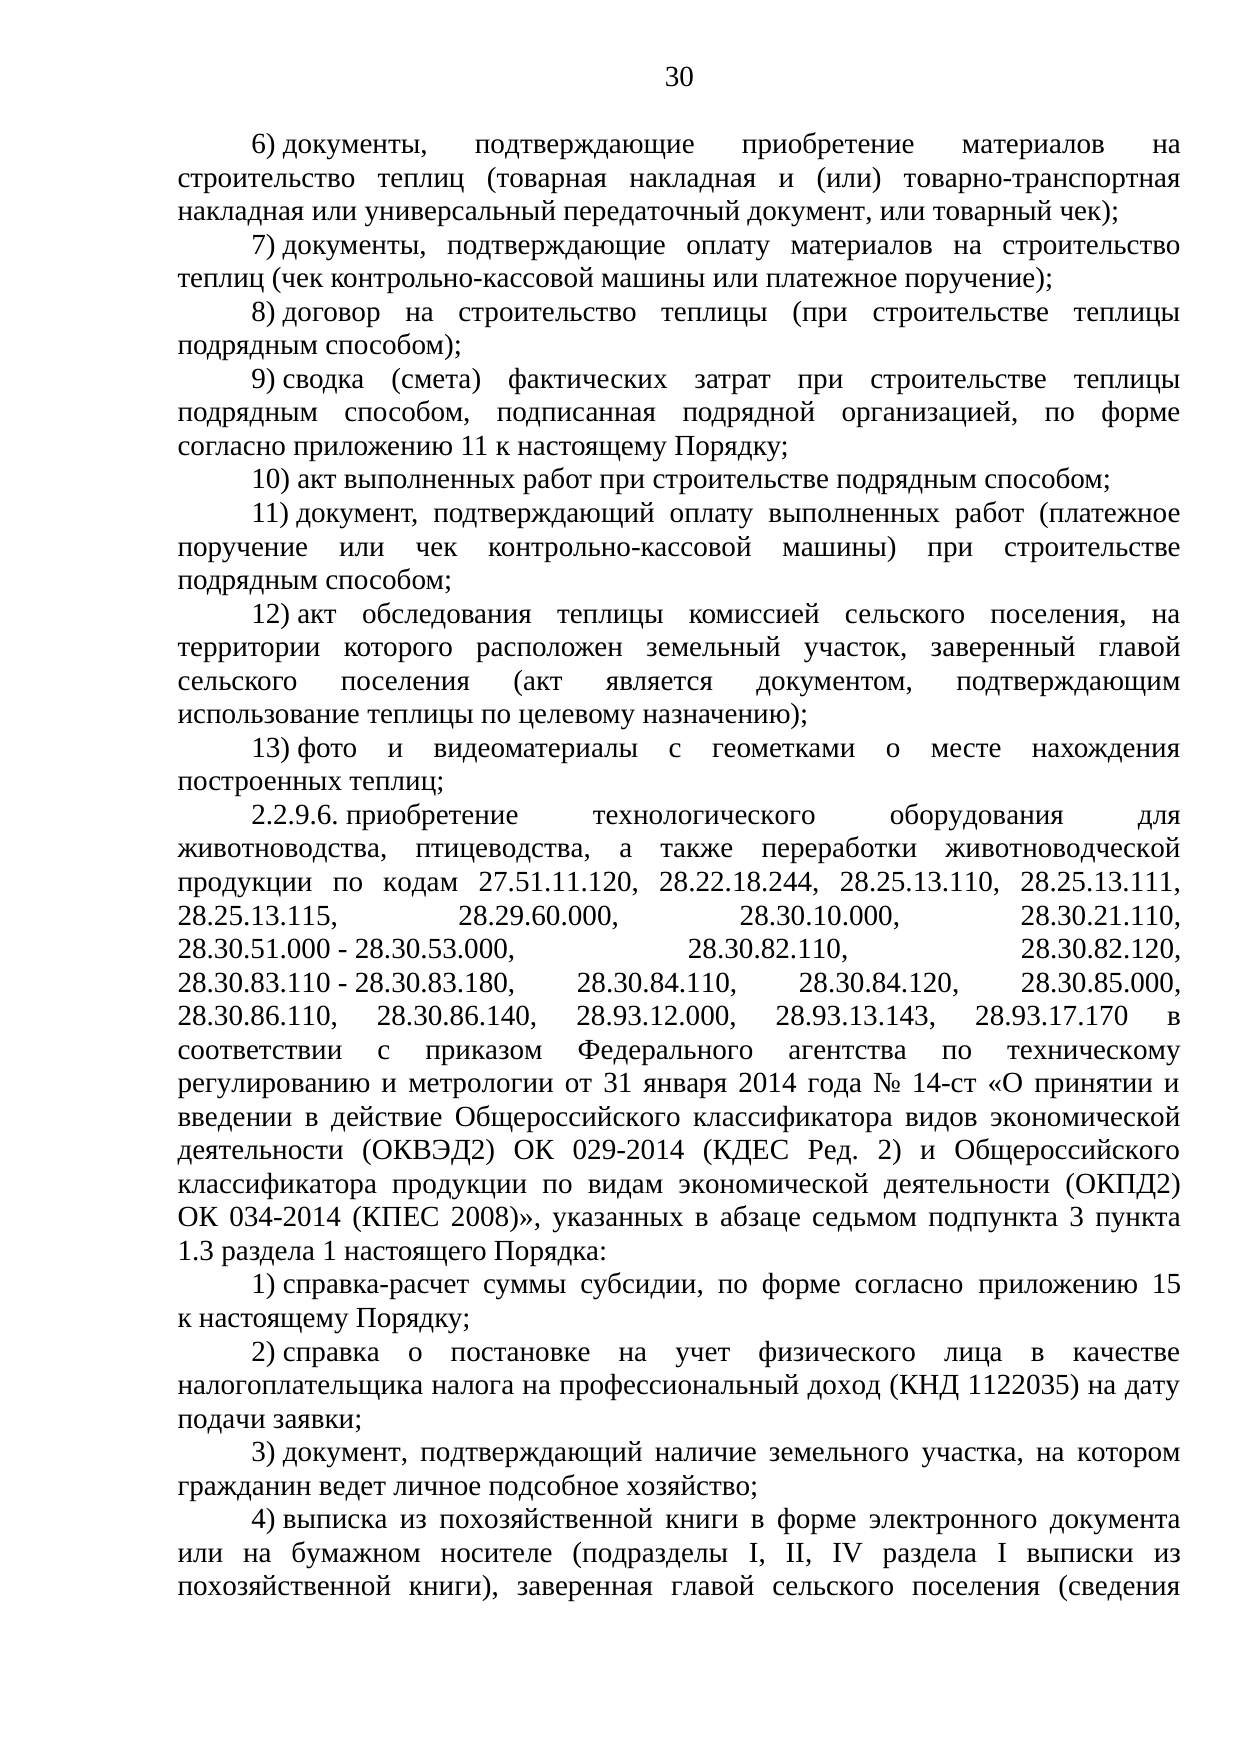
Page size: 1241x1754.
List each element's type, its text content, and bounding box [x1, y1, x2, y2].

text 7) документы, подтверждающие оплату материалов на строительство теплиц (чек контрольно-кассовой машины или платежное поручение); [177, 227, 1181, 294]
text 3) документ, подтверждающий наличие земельного участка, на котором гражданин ведет личное подсобное хозяйство; [177, 1434, 1181, 1501]
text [177, 1501, 1181, 1602]
text 8) договор на строительство теплицы (при строительстве теплицы подрядным способом); [177, 294, 1181, 361]
text 9) сводка (смета) фактических затрат при строительстве теплицы подрядным способом, подписанная подрядной организацией, по форме согласно приложению 11 к настоящему Порядку; [177, 361, 1181, 462]
text 6) документы, подтверждающие приобретение материалов на строительство теплиц (товарная накладная и (или) товарно-транспортная накладная или универсальный передаточный документ, или товарный чек); [177, 126, 1181, 227]
text 2) справка о постановке на учет физического лица в качестве налогоплательщика налога на профессиональный доход (КНД 1122035) на дату подачи заявки; [177, 1334, 1181, 1434]
text 12) акт обследования теплицы комиссией сельского поселения, на территории которого расположен земельный участок, заверенный главой сельского поселения (акт является документом, подтверждающим использование теплицы по целевому назначению); [177, 596, 1181, 730]
text 1) справка-расчет суммы субсидии, по форме согласно приложению 15 к настоящему Порядку; [177, 1267, 1181, 1334]
text 11) документ, подтверждающий оплату выполненных работ (платежное поручение или чек контрольно-кассовой машины) при строительстве подрядным способом; [177, 495, 1181, 596]
text 13) фото и видеоматериалы с геометками о месте нахождения построенных теплиц; [177, 730, 1181, 797]
text 10) акт выполненных работ при строительстве подрядным способом; [177, 462, 1181, 495]
text 2.2.9.6. приобретение технологического оборудования для животноводства, птицеводства, а также переработки животноводческой продукции по кодам 27.51.11.120, 28.22.18.244, 28.25.13.110, 28.25.13.111, 28.25.13.115, 28.29.60.000, 28.30.10.000, 28.30.21.110, 28.30.51.000 - 28.30.53.000, 28.30.82.110, 28.30.82.120, 28.30.83.110 - 28.30.83.180, 28.30.84.110, 28.30.84.120, 28.30.85.000, 28.30.86.110, 28.30.86.140, 28.93.12.000, 28.93.13.143, 28.93.17.170 в соответствии с приказом Федерального агентства по техническому регулированию и метрологии от 31 января 2014 года № 14-ст «О принятии и введении в действие Общероссийского классификатора видов экономической деятельности (ОКВЭД2) ОК 029-2014 (КДЕС Ред. 2) и Общероссийского классификатора продукции по видам экономической деятельности (ОКПД2) ОК 034-2014 (КПЕС 2008)», указанных в абзаце седьмом подпункта 3 пункта 1.3 раздела 1 настоящего Порядка: [177, 797, 1181, 1267]
